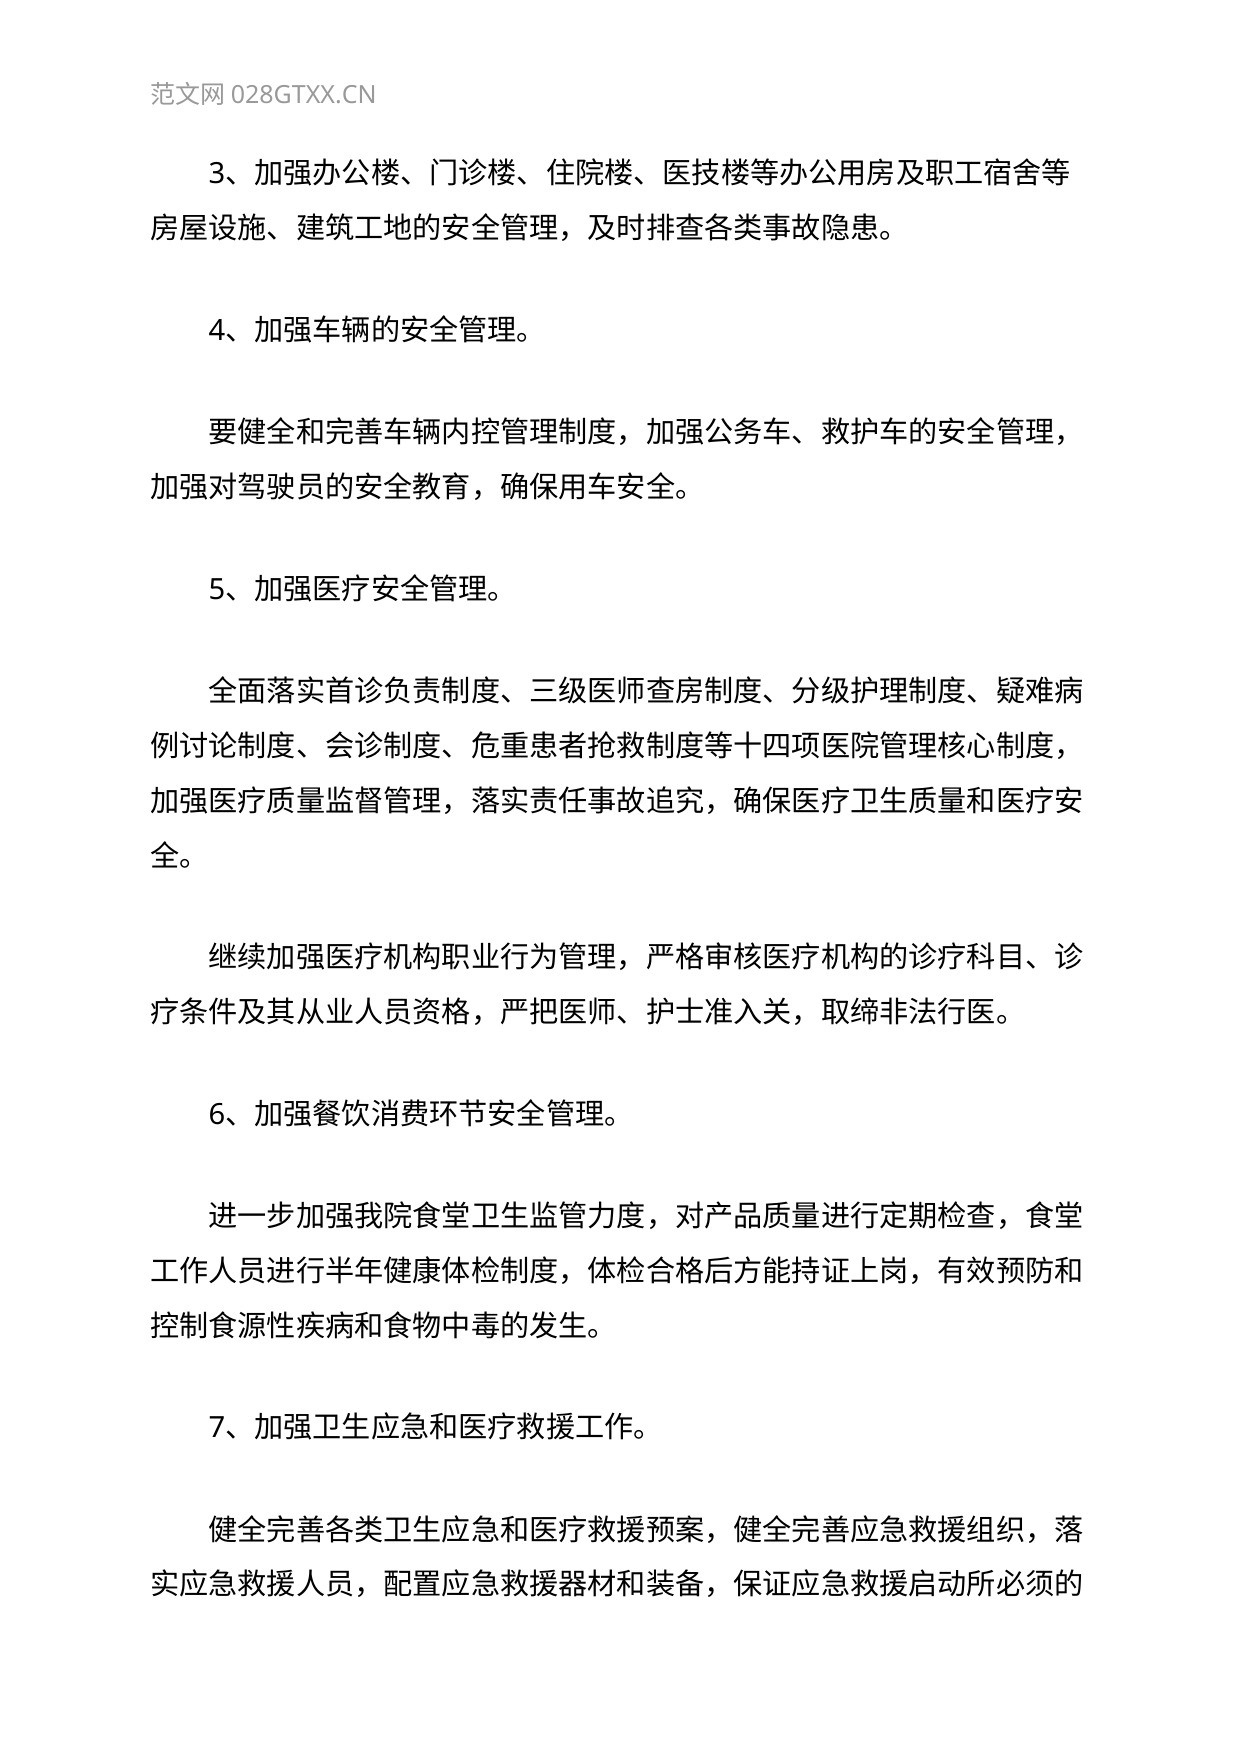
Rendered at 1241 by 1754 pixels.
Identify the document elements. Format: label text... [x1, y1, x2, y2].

text 3、加强办公楼、门诊楼、住院楼、医技楼等办公用房及职工宿舍等房屋设施、建筑工地的安全管理，及时排查各类事故隐患。 [150, 150, 1090, 247]
text 进一步加强我院食堂卫生监管力度，对产品质量进行定期检查，食堂工作人员进行半年健康体检制度，体检合格后方能持证上岗，有效预防和控制食源性疾病和食物中毒的发生。 [150, 1192, 1090, 1344]
text 继续加强医疗机构职业行为管理，严格审核医疗机构的诊疗科目、诊疗条件及其从业人员资格，严把医师、护士准入关，取缔非法行医。 [150, 934, 1090, 1031]
text 7、加强卫生应急和医疗救援工作。 [150, 1404, 1090, 1446]
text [150, 1506, 1090, 1603]
text 4、加强车辆的安全管理。 [150, 307, 1090, 349]
text 全面落实首诊负责制度、三级医师查房制度、分级护理制度、疑难病例讨论制度、会诊制度、危重患者抢救制度等十四项医院管理核心制度，加强医疗质量监督管理，落实责任事故追究，确保医疗卫生质量和医疗安全。 [150, 667, 1090, 874]
text 6、加强餐饮消费环节安全管理。 [150, 1091, 1090, 1133]
text 5、加强医疗安全管理。 [150, 565, 1090, 608]
text 要健全和完善车辆内控管理制度，加强公务车、救护车的安全管理，加强对驾驶员的安全教育，确保用车安全。 [150, 409, 1090, 506]
